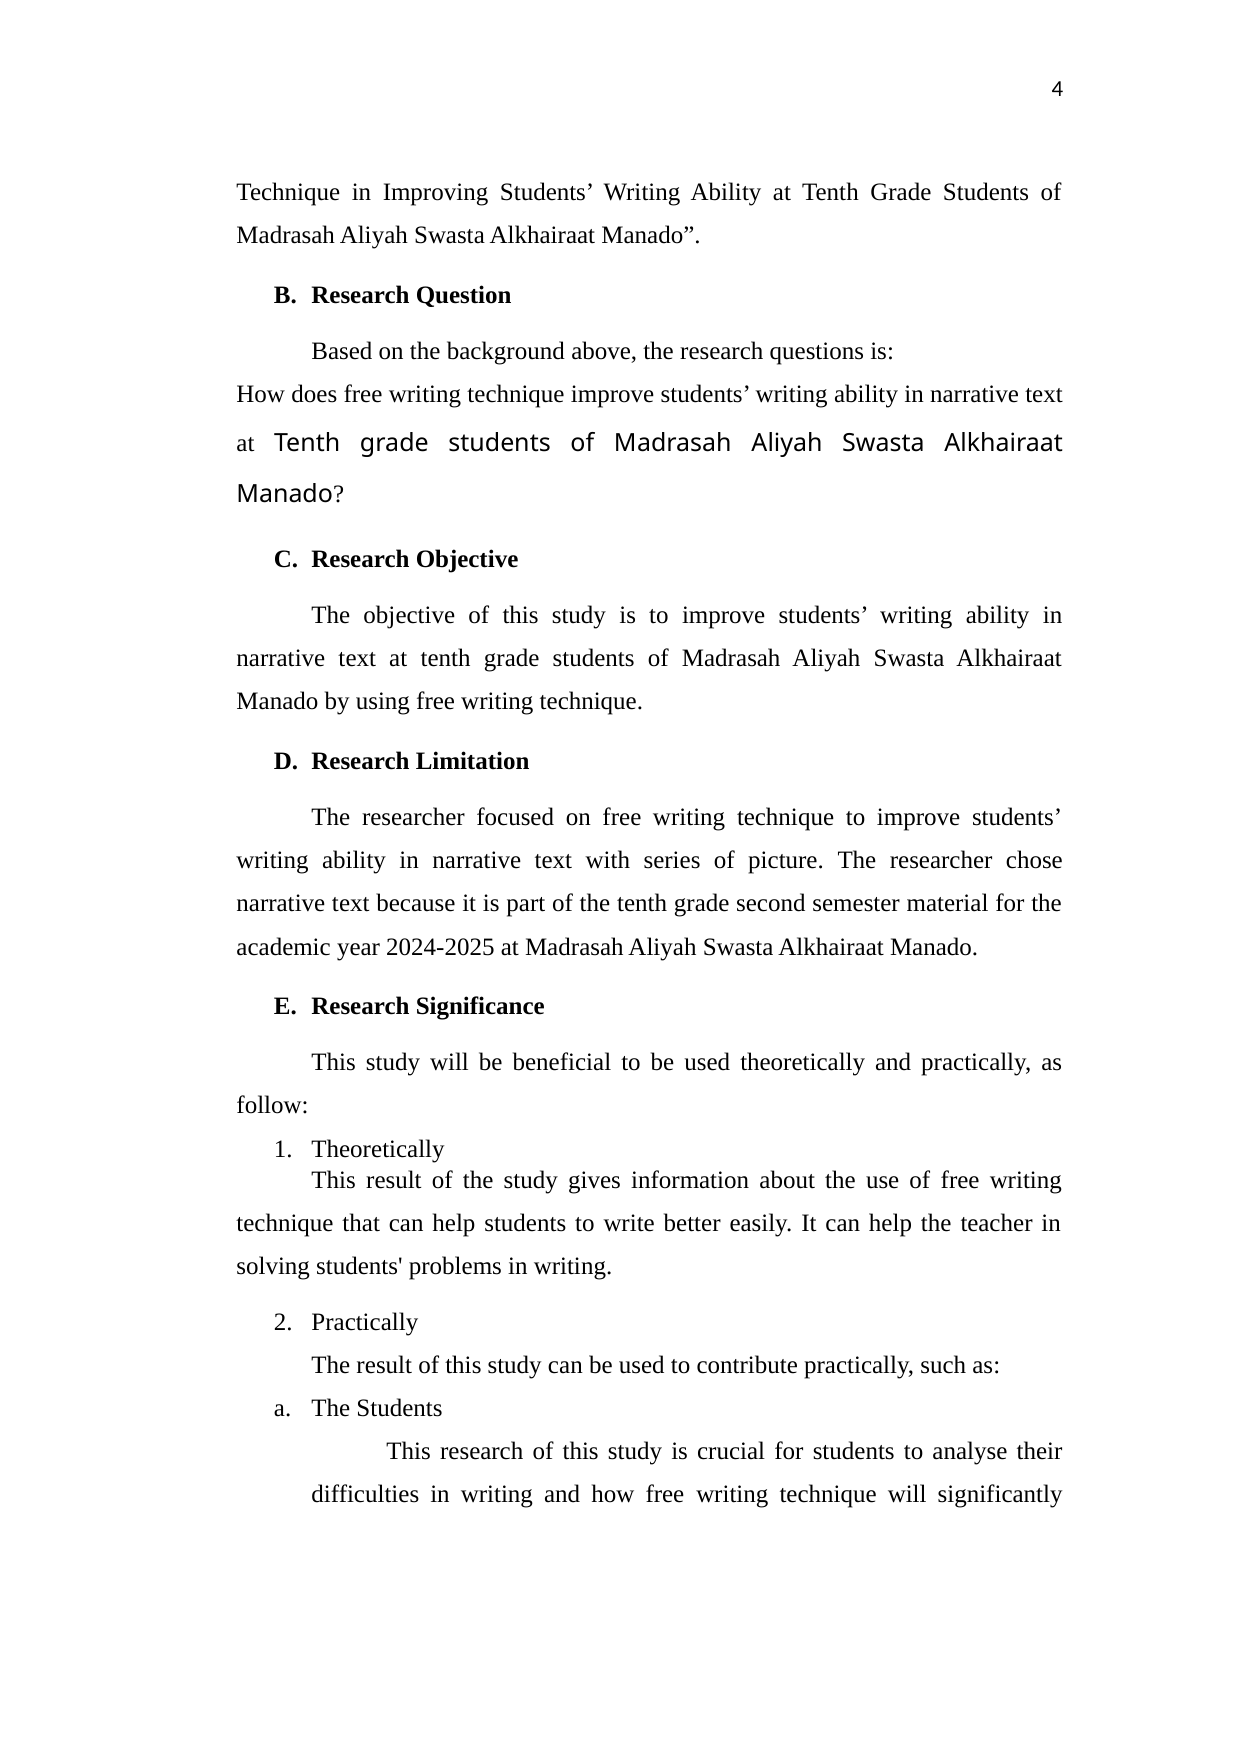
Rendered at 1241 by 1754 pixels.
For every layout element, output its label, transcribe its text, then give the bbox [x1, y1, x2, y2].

text How does free writing technique improve students’ writing ability in narrative text at Tenth grade students of Madrasah Aliyah Swasta Alkhairaat Manado? [236, 379, 1063, 510]
list Research Significance [274, 991, 1063, 1020]
text Based on the background above, the research questions is: [236, 336, 1063, 365]
list Research Objective [274, 544, 1063, 572]
text This result of the study gives information about the use of free writing technique that can help students to write better easily. It can help the teacher in solving students' problems in writing. [236, 1165, 1063, 1280]
text The result of this study can be used to contribute practically, such as: [236, 1350, 1063, 1378]
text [236, 177, 1063, 249]
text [311, 1436, 1063, 1508]
text The objective of this study is to improve students’ writing ability in narrative text at tenth grade students of Madrasah Aliyah Swasta Alkhairaat Manado by using free writing technique. [236, 600, 1063, 715]
text This study will be beneficial to be used theoretically and practically, as follow: [236, 1047, 1063, 1119]
list Research Question [274, 280, 1063, 309]
list Practically [274, 1307, 1063, 1335]
list Theoretically [274, 1134, 1063, 1162]
list Research Limitation [274, 746, 1063, 774]
list The Students [274, 1393, 1063, 1422]
text The researcher focused on free writing technique to improve students’ writing ability in narrative text with series of picture. The researcher chose narrative text because it is part of the tenth grade second semester material for the academic year 2024-2025 at Madrasah Aliyah Swasta Alkhairaat Manado. [236, 802, 1063, 960]
